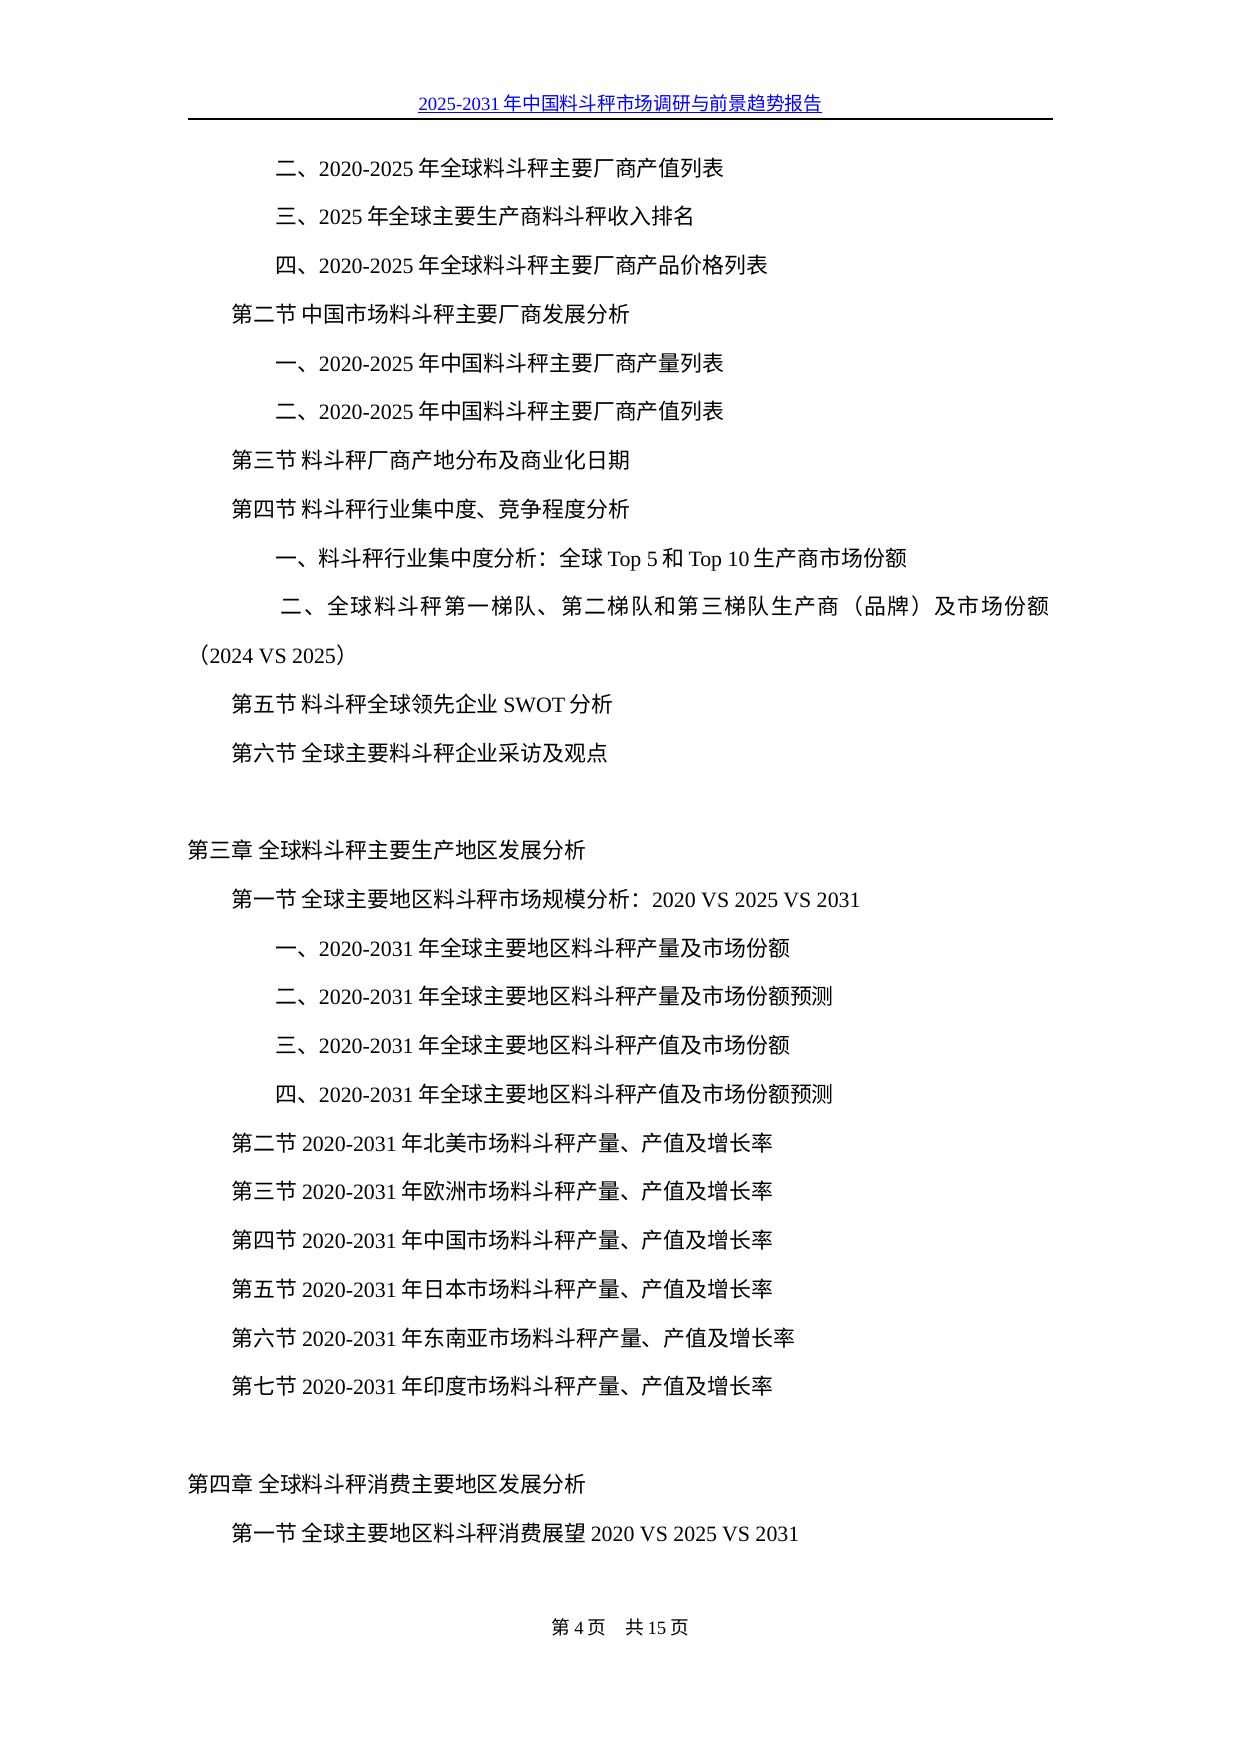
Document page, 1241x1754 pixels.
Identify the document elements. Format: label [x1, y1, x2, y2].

text [187, 150, 1053, 1548]
